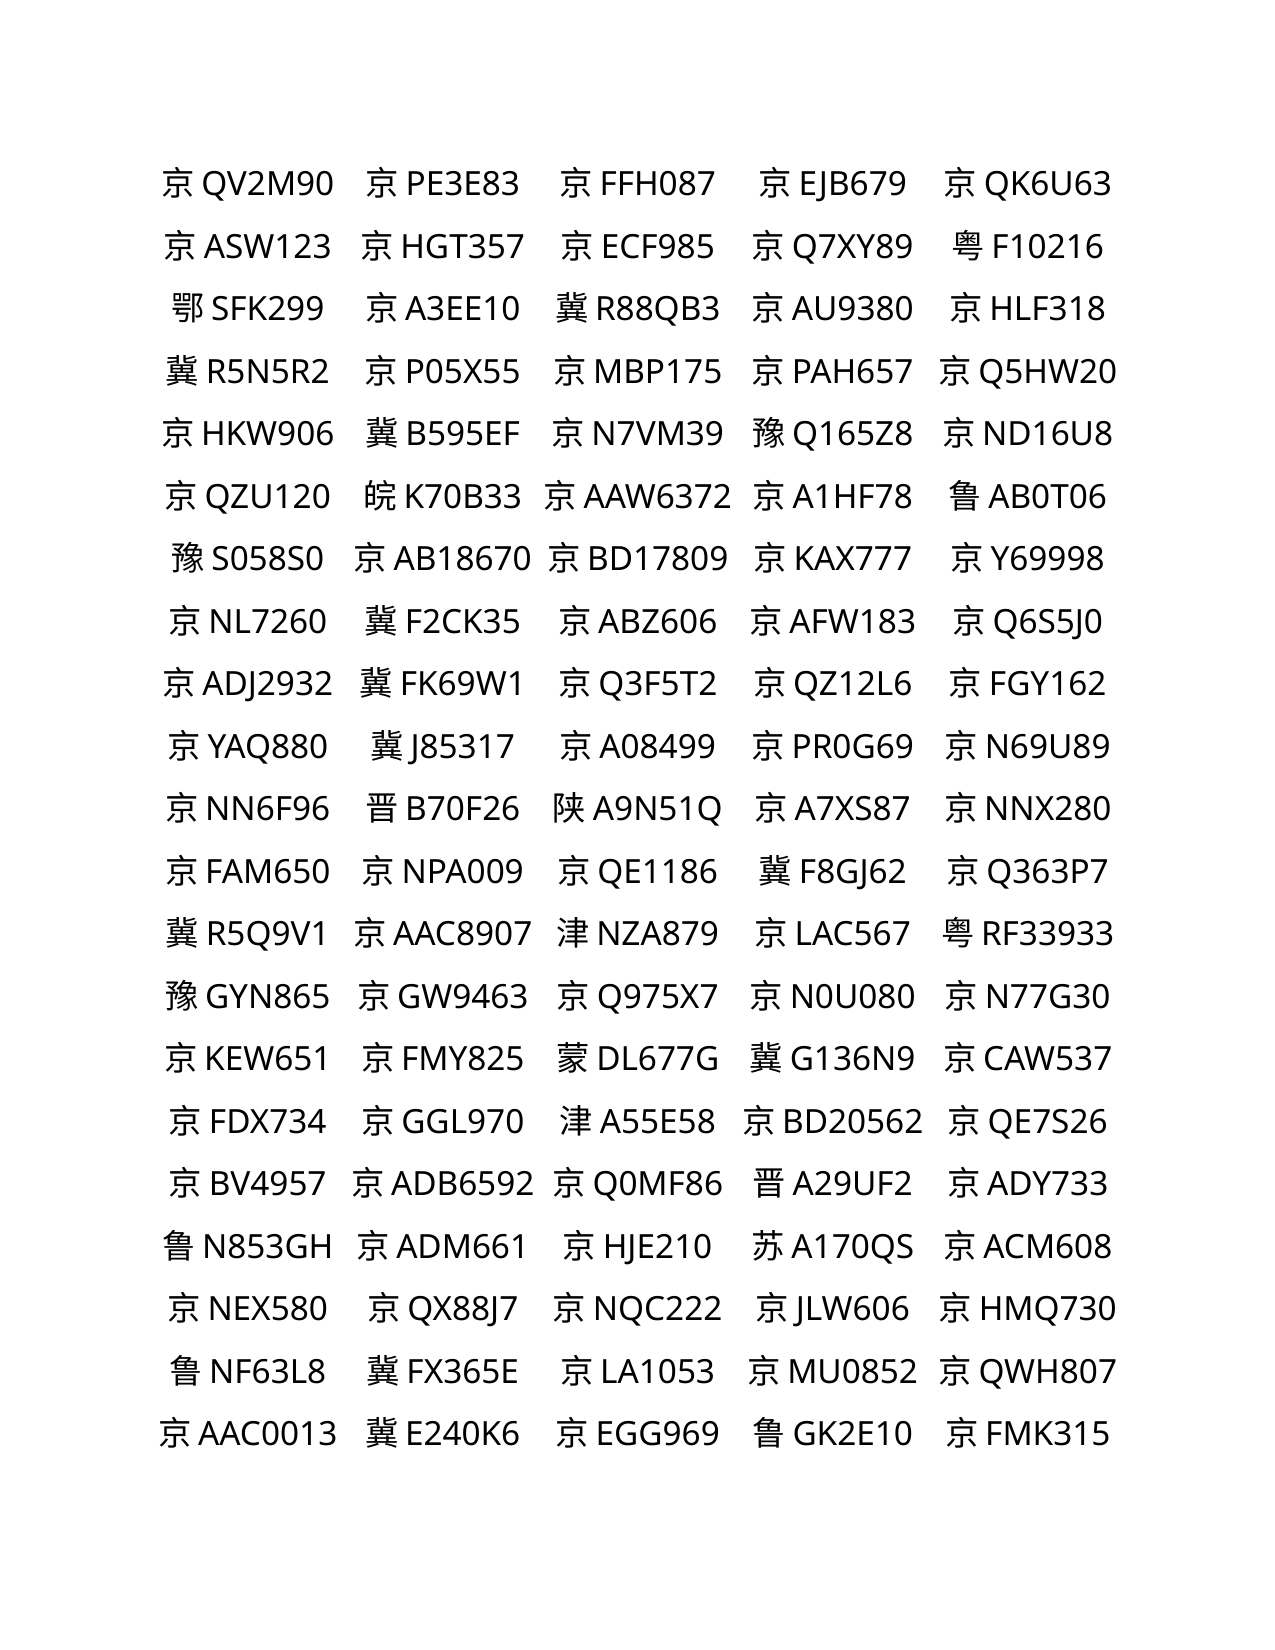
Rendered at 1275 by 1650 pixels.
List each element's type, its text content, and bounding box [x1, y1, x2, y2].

table_cell 京A08499 [540, 713, 735, 775]
table_cell 京PAH657 [735, 338, 930, 400]
table_cell 陕A9N51Q [540, 775, 735, 837]
table_cell 京BD20562 [735, 1088, 930, 1150]
table_cell 京AB18670 [345, 525, 540, 587]
table_cell 京Q363P7 [930, 838, 1125, 900]
table_cell 京MU0852 [735, 1338, 930, 1400]
table_cell 京QX88J7 [345, 1275, 540, 1337]
table_cell 京ADM661 [345, 1213, 540, 1275]
table_cell 京ABZ606 [540, 588, 735, 650]
table_cell 京AFW183 [735, 588, 930, 650]
table_cell 冀FK69W1 [345, 650, 540, 712]
table_cell 京YAQ880 [150, 713, 345, 775]
table_cell 京AAC0013 [150, 1400, 345, 1462]
table_cell 京ASW123 [150, 213, 345, 275]
table_cell 京ADJ2932 [150, 650, 345, 712]
table_cell 京BV4957 [150, 1150, 345, 1212]
table_cell 京AAW6372 [540, 463, 735, 525]
table_cell 苏A170QS [735, 1213, 930, 1275]
table_cell 粤F10216 [930, 213, 1125, 275]
table_cell 京ACM608 [930, 1213, 1125, 1275]
table_cell 鲁AB0T06 [930, 463, 1125, 525]
table_cell 晋A29UF2 [735, 1150, 930, 1212]
table_cell 京Q7XY89 [735, 213, 930, 275]
table_cell 京AAC8907 [345, 900, 540, 962]
table_cell 京KAX777 [735, 525, 930, 587]
table_cell 京N0U080 [735, 963, 930, 1025]
table_cell 京PE3E83 [345, 150, 540, 212]
table_cell 京FGY162 [930, 650, 1125, 712]
table_cell 鲁GK2E10 [735, 1400, 930, 1462]
table_cell 京P05X55 [345, 338, 540, 400]
table_cell 京Y69998 [930, 525, 1125, 587]
table_cell 京NL7260 [150, 588, 345, 650]
table_cell 京NEX580 [150, 1275, 345, 1337]
table_cell 皖K70B33 [345, 463, 540, 525]
table_cell 京EGG969 [540, 1400, 735, 1462]
table_cell 京KEW651 [150, 1025, 345, 1087]
table_cell 京NNX280 [930, 775, 1125, 837]
table_cell 京A3EE10 [345, 275, 540, 337]
table_cell 京A1HF78 [735, 463, 930, 525]
table_cell 冀B595EF [345, 400, 540, 462]
table_cell 京FDX734 [150, 1088, 345, 1150]
table_cell 京FMY825 [345, 1025, 540, 1087]
table_cell 鄂SFK299 [150, 275, 345, 337]
table_cell 豫Q165Z8 [735, 400, 930, 462]
table_cell 京N7VM39 [540, 400, 735, 462]
table_cell 京NQC222 [540, 1275, 735, 1337]
table_cell 鲁NF63L8 [150, 1338, 345, 1400]
table_cell 京HMQ730 [930, 1275, 1125, 1337]
table_cell 冀FX365E [345, 1338, 540, 1400]
table_cell 京Q0MF86 [540, 1150, 735, 1212]
table_cell 京EJB679 [735, 150, 930, 212]
table_cell 京NN6F96 [150, 775, 345, 837]
table_cell 京QE7S26 [930, 1088, 1125, 1150]
table_cell 京ADY733 [930, 1150, 1125, 1212]
table_cell 冀G136N9 [735, 1025, 930, 1087]
table_cell 冀R5N5R2 [150, 338, 345, 400]
table_cell 京Q975X7 [540, 963, 735, 1025]
table_cell 冀R5Q9V1 [150, 900, 345, 962]
table_cell 京QV2M90 [150, 150, 345, 212]
table_cell 京CAW537 [930, 1025, 1125, 1087]
table_cell 鲁N853GH [150, 1213, 345, 1275]
table_cell 冀R88QB3 [540, 275, 735, 337]
table_cell 京LA1053 [540, 1338, 735, 1400]
table_cell 京NPA009 [345, 838, 540, 900]
table_cell 粤RF33933 [930, 900, 1125, 962]
table_cell 京QWH807 [930, 1338, 1125, 1400]
table_cell 冀F8GJ62 [735, 838, 930, 900]
table_cell 京ECF985 [540, 213, 735, 275]
table_cell 京QZU120 [150, 463, 345, 525]
table_cell 京HKW906 [150, 400, 345, 462]
table_cell 冀E240K6 [345, 1400, 540, 1462]
table_cell 蒙DL677G [540, 1025, 735, 1087]
table_cell 京LAC567 [735, 900, 930, 962]
table_cell 京AU9380 [735, 275, 930, 337]
table_cell 京GW9463 [345, 963, 540, 1025]
table_cell 京N69U89 [930, 713, 1125, 775]
table_cell 京A7XS87 [735, 775, 930, 837]
table_cell 京FAM650 [150, 838, 345, 900]
table_cell 豫S058S0 [150, 525, 345, 587]
table_cell 京JLW606 [735, 1275, 930, 1337]
table_cell 京N77G30 [930, 963, 1125, 1025]
table_cell 津NZA879 [540, 900, 735, 962]
table_cell 京QZ12L6 [735, 650, 930, 712]
table_cell 京QK6U63 [930, 150, 1125, 212]
table_cell 冀F2CK35 [345, 588, 540, 650]
table_cell 京GGL970 [345, 1088, 540, 1150]
table_cell 京MBP175 [540, 338, 735, 400]
table_cell 京ND16U8 [930, 400, 1125, 462]
table_cell 京HLF318 [930, 275, 1125, 337]
table_cell 冀J85317 [345, 713, 540, 775]
table_cell 京ADB6592 [345, 1150, 540, 1212]
table_cell 京HJE210 [540, 1213, 735, 1275]
table_cell 京Q5HW20 [930, 338, 1125, 400]
table_cell 京QE1186 [540, 838, 735, 900]
table_cell 京Q3F5T2 [540, 650, 735, 712]
table_cell 京BD17809 [540, 525, 735, 587]
table_cell 京FMK315 [930, 1400, 1125, 1462]
table_cell 京PR0G69 [735, 713, 930, 775]
table_cell 京HGT357 [345, 213, 540, 275]
table_cell 京FFH087 [540, 150, 735, 212]
table_cell 津A55E58 [540, 1088, 735, 1150]
table_cell 豫GYN865 [150, 963, 345, 1025]
table_cell 晋B70F26 [345, 775, 540, 837]
table_cell 京Q6S5J0 [930, 588, 1125, 650]
